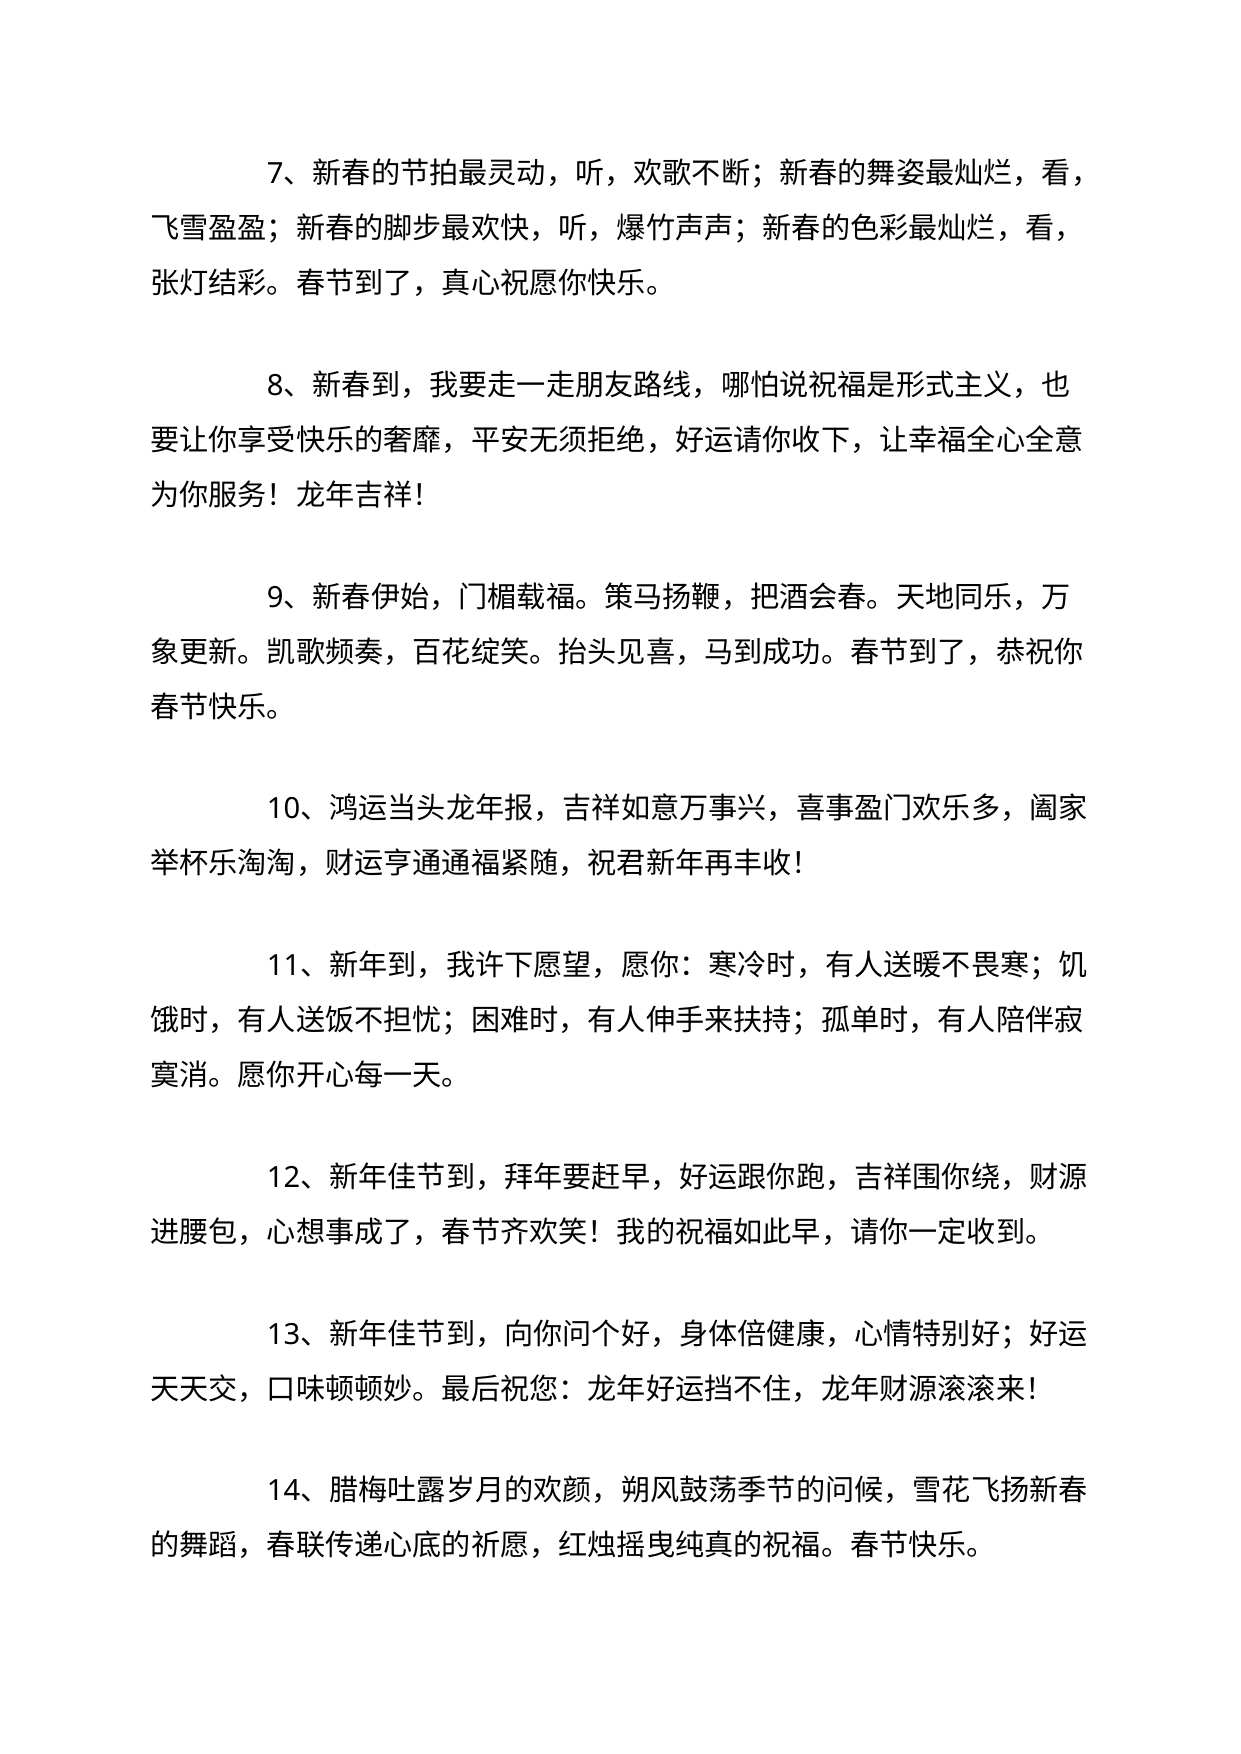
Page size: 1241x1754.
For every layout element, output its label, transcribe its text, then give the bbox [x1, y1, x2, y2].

text 14、腊梅吐露岁月的欢颜，朔风鼓荡季节的问候，雪花飞扬新春的舞蹈，春联传递心底的祈愿，红烛摇曳纯真的祝福。春节快乐。 [150, 1467, 1090, 1564]
text 8、新春到，我要走一走朋友路线，哪怕说祝福是形式主义，也要让你享受快乐的奢靡，平安无须拒绝，好运请你收下，让幸福全心全意为你服务！龙年吉祥！ [150, 362, 1090, 514]
text 13、新年佳节到，向你问个好，身体倍健康，心情特别好；好运天天交，口味顿顿妙。最后祝您：龙年好运挡不住，龙年财源滚滚来！ [150, 1310, 1090, 1407]
text 12、新年佳节到，拜年要赶早，好运跟你跑，吉祥围你绕，财源进腰包，心想事成了，春节齐欢笑！我的祝福如此早，请你一定收到。 [150, 1153, 1090, 1251]
text 9、新春伊始，门楣载福。策马扬鞭，把酒会春。天地同乐，万象更新。凯歌频奏，百花绽笑。抬头见喜，马到成功。春节到了，恭祝你春节快乐。 [150, 573, 1090, 726]
text 7、新春的节拍最灵动，听，欢歌不断；新春的舞姿最灿烂，看，飞雪盈盈；新春的脚步最欢快，听，爆竹声声；新春的色彩最灿烂，看，张灯结彩。春节到了，真心祝愿你快乐。 [150, 150, 1090, 302]
text 11、新年到，我许下愿望，愿你：寒冷时，有人送暖不畏寒；饥饿时，有人送饭不担忧；困难时，有人伸手来扶持；孤单时，有人陪伴寂寞消。愿你开心每一天。 [150, 942, 1090, 1094]
text 10、鸿运当头龙年报，吉祥如意万事兴，喜事盈门欢乐多，阖家举杯乐淘淘，财运亨通通福紧随，祝君新年再丰收！ [150, 785, 1090, 882]
